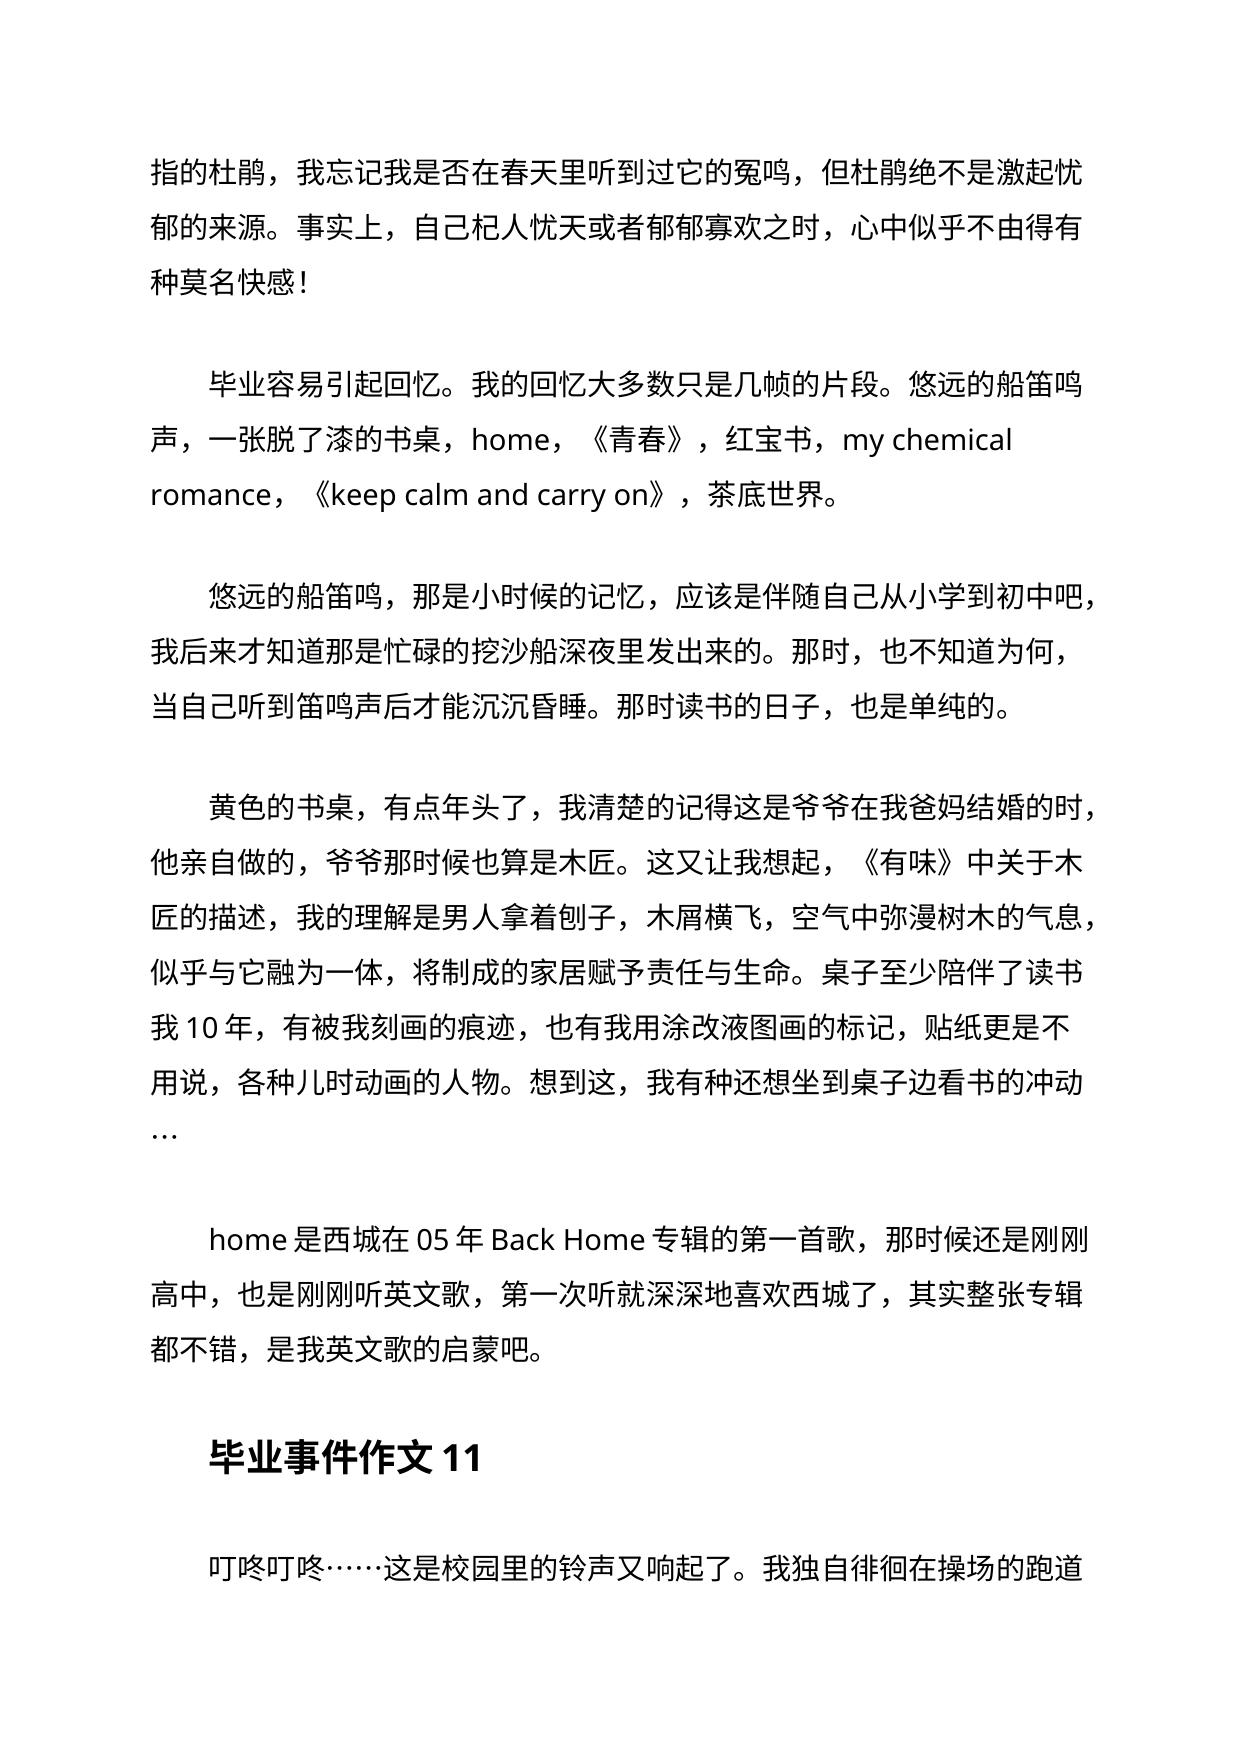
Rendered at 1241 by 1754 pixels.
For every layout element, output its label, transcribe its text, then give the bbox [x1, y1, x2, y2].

text 毕业事件作文11 [150, 1428, 1090, 1482]
text 毕业容易引起回忆。我的回忆大多数只是几帧的片段。悠远的船笛鸣声，一张脱了漆的书桌，home，《青春》，红宝书，my chemical romance，《keep calm and carry on》，茶底世界。 [150, 362, 1090, 514]
text home是西城在05年Back Home专辑的第一首歌，那时候还是刚刚高中，也是刚刚听英文歌，第一次听就深深地喜欢西城了，其实整张专辑都不错，是我英文歌的启蒙吧。 [150, 1216, 1090, 1368]
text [150, 1546, 1090, 1588]
text 黄色的书桌，有点年头了，我清楚的记得这是爷爷在我爸妈结婚的时，他亲自做的，爷爷那时候也算是木匠。这又让我想起，《有味》中关于木匠的描述，我的理解是男人拿着刨子，木屑横飞，空气中弥漫树木的气息，似乎与它融为一体，将制成的家居赋予责任与生命。桌子至少陪伴了读书我10年，有被我刻画的痕迹，也有我用涂改液图画的标记，贴纸更是不用说，各种儿时动画的人物。想到这，我有种还想坐到桌子边看书的冲动… [150, 785, 1090, 1157]
text 悠远的船笛鸣，那是小时候的记忆，应该是伴随自己从小学到初中吧，我后来才知道那是忙碌的挖沙船深夜里发出来的。那时，也不知道为何，当自己听到笛鸣声后才能沉沉昏睡。那时读书的日子，也是单纯的。 [150, 573, 1090, 726]
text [150, 150, 1090, 302]
